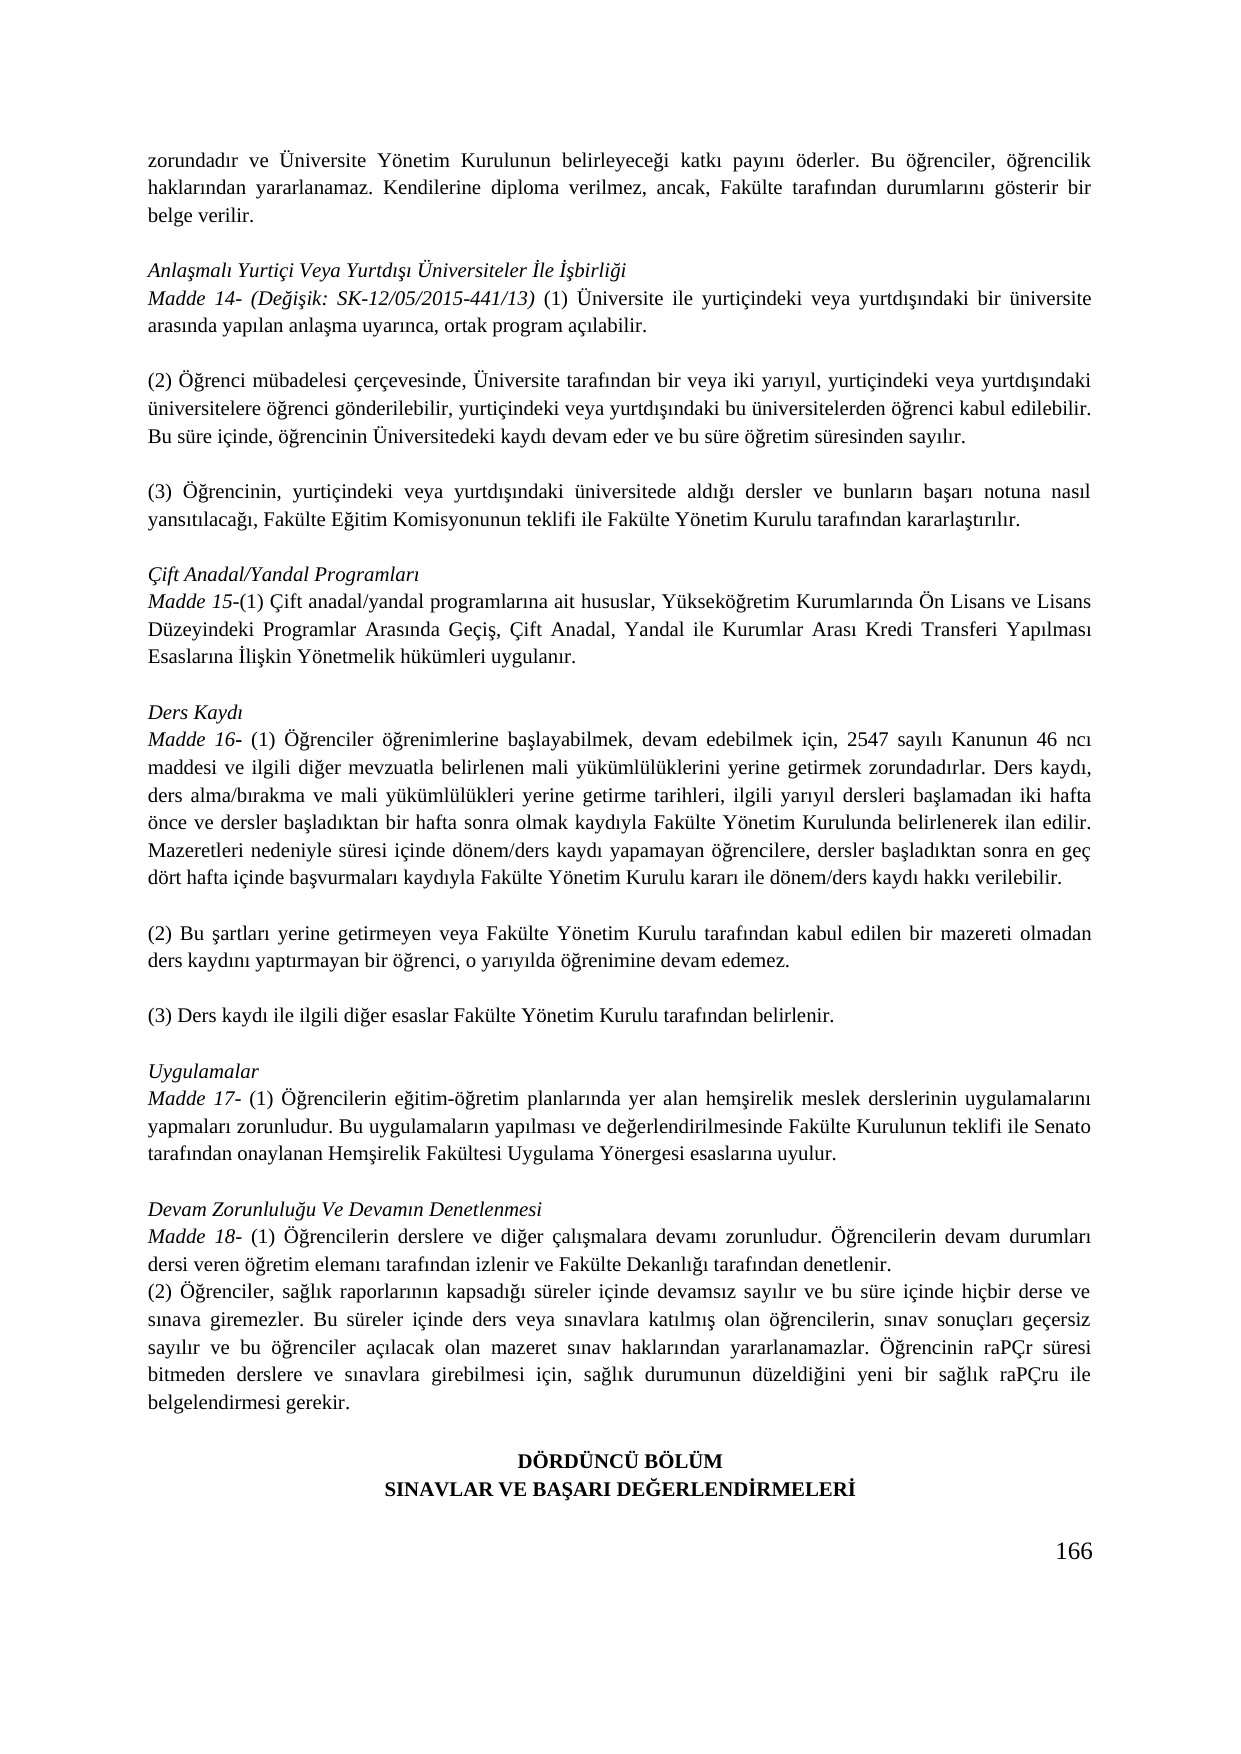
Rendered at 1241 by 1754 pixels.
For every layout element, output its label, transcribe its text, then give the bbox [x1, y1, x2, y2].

text (3) Ders kaydı ile ilgili diğer esaslar Fakülte Yönetim Kurulu tarafından belirlenir. [148, 1003, 1093, 1027]
text Madde 18- (1) Öğrencilerin derslere ve diğer çalışmalara devamı zorunludur. Öğrencilerin devam durumları dersi veren öğretim elemanı tarafından izlenir ve Fakülte Dekanlığı tarafından denetlenir. [148, 1224, 1093, 1276]
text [148, 148, 1093, 227]
text Anlaşmalı Yurtiçi Veya Yurtdışı Üniversiteler İle İşbirliği [148, 258, 1093, 282]
text Madde 14- (Değişik: SK-12/05/2015-441/13) (1) Üniversite ile yurtiçindeki veya yurtdışındaki bir üniversite arasında yapılan anlaşma uyarınca, ortak program açılabilir. [148, 286, 1093, 337]
text Uygulamalar [148, 1058, 1093, 1083]
text Devam Zorunluluğu Ve Devamın Denetlenmesi [148, 1197, 1093, 1221]
text Madde 17- (1) Öğrencilerin eğitim-öğretim planlarında yer alan hemşirelik meslek derslerinin uygulamalarını yapmaları zorunludur. Bu uygulamaların yapılması ve değerlendirilmesinde Fakülte Kurulunun teklifi ile Senato tarafından onaylanan Hemşirelik Fakültesi Uygulama Yönergesi esaslarına uyulur. [148, 1086, 1093, 1165]
text (2) Bu şartları yerine getirmeyen veya Fakülte Yönetim Kurulu tarafından kabul edilen bir mazereti olmadan ders kaydını yaptırmayan bir öğrenci, o yarıyılda öğrenimine devam edemez. [148, 921, 1093, 972]
subtitle Dördüncü Bölüm [148, 1449, 1093, 1473]
text Çift Anadal/Yandal Programları [148, 562, 1093, 586]
text (2) Öğrenci mübadelesi çerçevesinde, Üniversite tarafından bir veya iki yarıyıl, yurtiçindeki veya yurtdışındaki üniversitelere öğrenci gönderilebilir, yurtiçindeki veya yurtdışındaki bu üniversitelerden öğrenci kabul edilebilir. Bu süre içinde, öğrencinin Üniversitedeki kaydı devam eder ve bu süre öğretim süresinden sayılır. [148, 368, 1093, 448]
subtitle Sınavlar Ve Başarı Değerlendirmeleri [148, 1477, 1093, 1501]
text Madde 16- (1) Öğrenciler öğrenimlerine başlayabilmek, devam edebilmek için, 2547 sayılı Kanunun 46 ncı maddesi ve ilgili diğer mevzuatla belirlenen mali yükümlülüklerini yerine getirmek zorundadırlar. Ders kaydı, ders alma/bırakma ve mali yükümlülükleri yerine getirme tarihleri, ilgili yarıyıl dersleri başlamadan iki hafta önce ve dersler başladıktan bir hafta sonra olmak kaydıyla Fakülte Yönetim Kurulunda belirlenerek ilan edilir. Mazeretleri nedeniyle süresi içinde dönem/ders kaydı yapamayan öğrencilere, dersler başladıktan sonra en geç dört hafta içinde başvurmaları kaydıyla Fakülte Yönetim Kurulu kararı ile dönem/ders kaydı hakkı verilebilir. [148, 727, 1093, 889]
text (2) Öğrenciler, sağlık raporlarının kapsadığı süreler içinde devamsız sayılır ve bu süre içinde hiçbir derse ve sınava giremezler. Bu süreler içinde ders veya sınavlara katılmış olan öğrencilerin, sınav sonuçları geçersiz sayılır ve bu öğrenciler açılacak olan mazeret sınav haklarından yararlanamazlar. Öğrencinin raPÇr süresi bitmeden derslere ve sınavlara girebilmesi için, sağlık durumunun düzeldiğini yeni bir sağlık raPÇru ile belgelendirmesi gerekir. [148, 1279, 1093, 1414]
text Madde 15-(1) Çift anadal/yandal programlarına ait hususlar, Yükseköğretim Kurumlarında Ön Lisans ve Lisans Düzeyindeki Programlar Arasında Geçiş, Çift Anadal, Yandal ile Kurumlar Arası Kredi Transferi Yapılması Esaslarına İlişkin Yönetmelik hükümleri uygulanır. [148, 589, 1093, 668]
text (3) Öğrencinin, yurtiçindeki veya yurtdışındaki üniversitede aldığı dersler ve bunların başarı notuna nasıl yansıtılacağı, Fakülte Eğitim Komisyonunun teklifi ile Fakülte Yönetim Kurulu tarafından kararlaştırılır. [148, 479, 1093, 531]
text Ders Kaydı [148, 700, 1093, 724]
